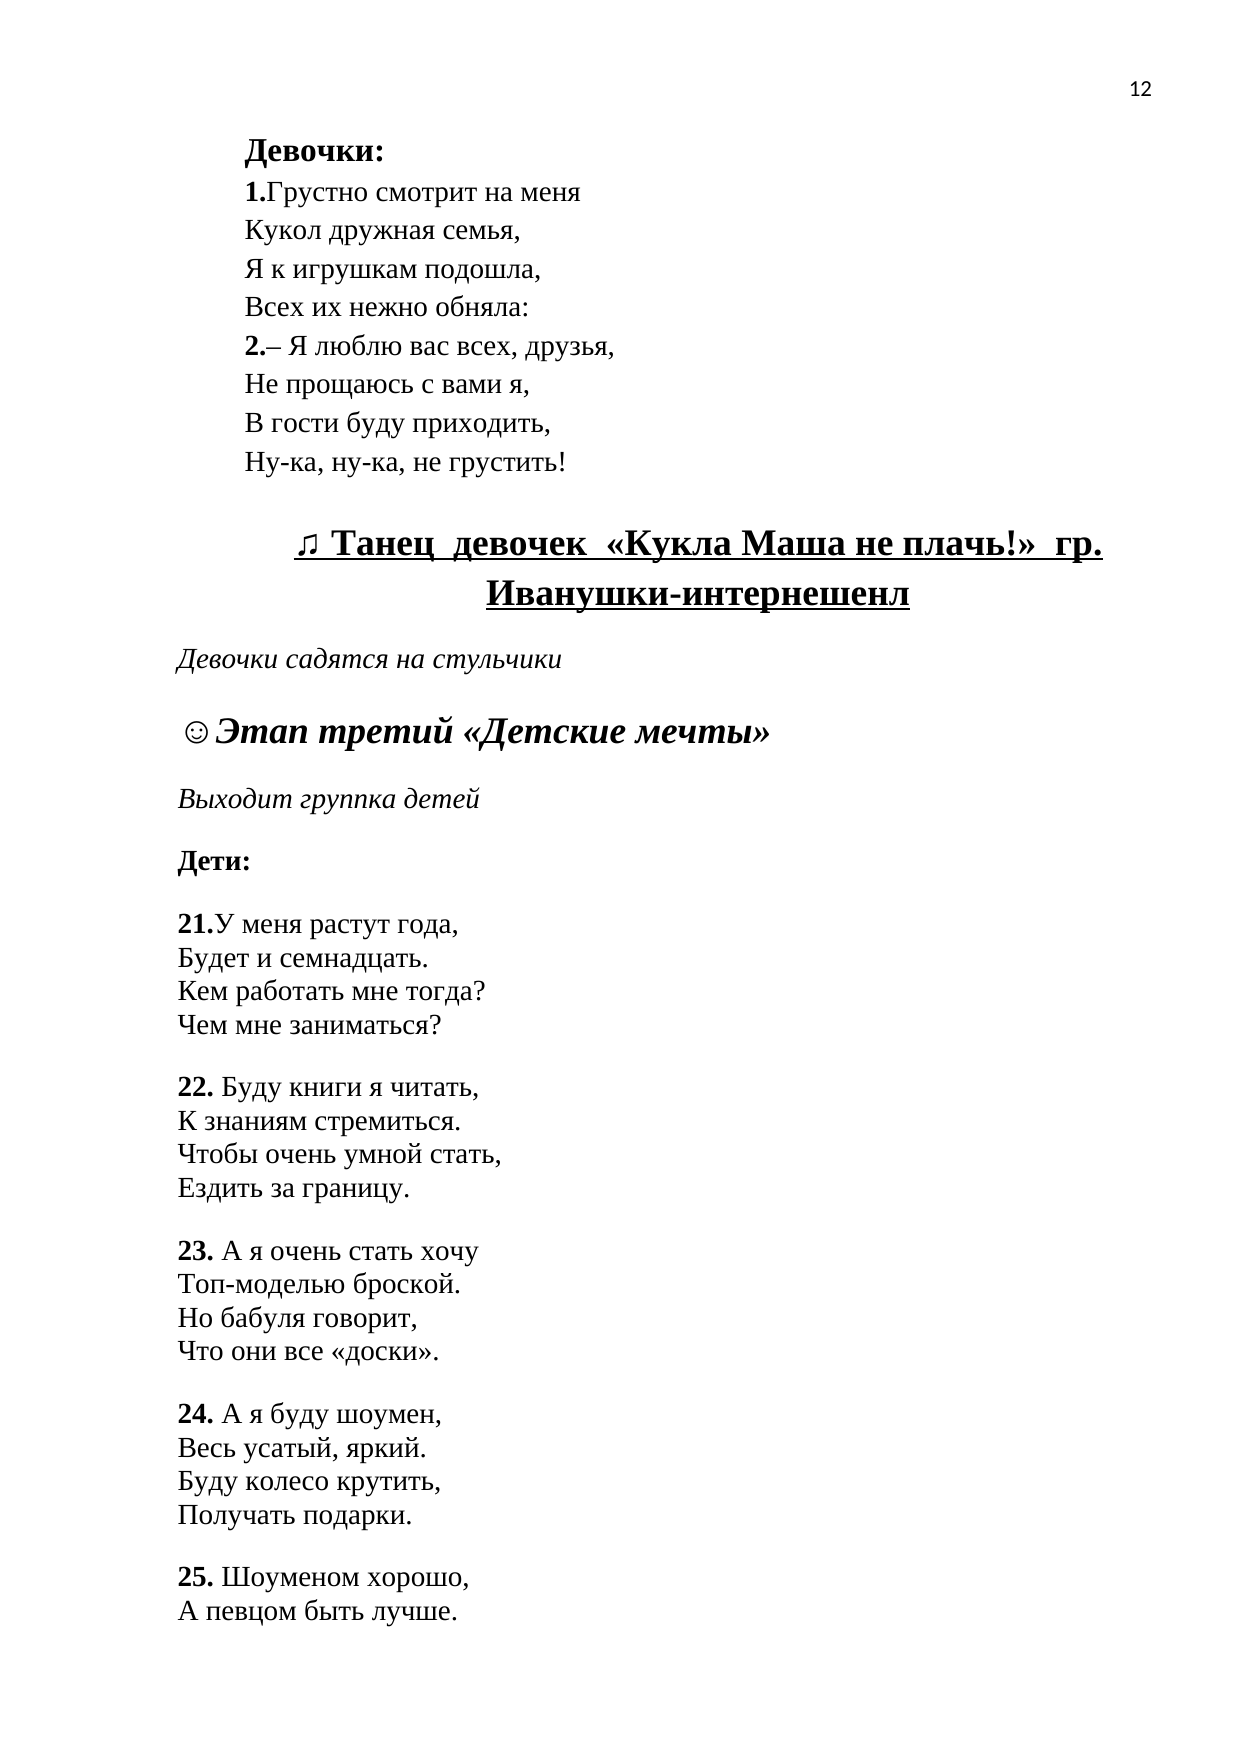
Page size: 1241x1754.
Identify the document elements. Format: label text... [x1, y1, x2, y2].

list ♫ Танец девочек «Кукла Маша не плачь!» гр. Иванушки-интернешенл [244, 521, 1152, 613]
list 1.Грустно смотрит на меня Кукол дружная семья, Я к игрушкам подошла, Всех их нежно обняла: 2.– Я люблю вас всех, друзья, Не прощаюсь с вами я, В гости буду приходить, Ну-ка, ну-ка, не грустить! [244, 174, 1152, 477]
list Девочки: [244, 130, 1152, 168]
text Дети: [177, 843, 1152, 877]
text 21.У меня растут года, Будет и семнадцать. Кем работать мне тогда? Чем мне заниматься? [177, 906, 1152, 1040]
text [177, 1559, 1152, 1627]
text 24. А я буду шоумен, Весь усатый, яркий. Буду колесо крутить, Получать подарки. [177, 1396, 1152, 1530]
text ☺Этап третий «Детские мечты» [177, 708, 1152, 752]
text Девочки садятся на стульчики [177, 641, 1152, 674]
text 23. А я очень стать хочу Топ-моделью броской. Но бабуля говорит, Что они все «доски». [177, 1233, 1152, 1367]
text Выходит группка детей [177, 781, 1152, 814]
text 22. Буду книги я читать, К знаниям стремиться. Чтобы очень умной стать, Ездить за границу. [177, 1069, 1152, 1204]
